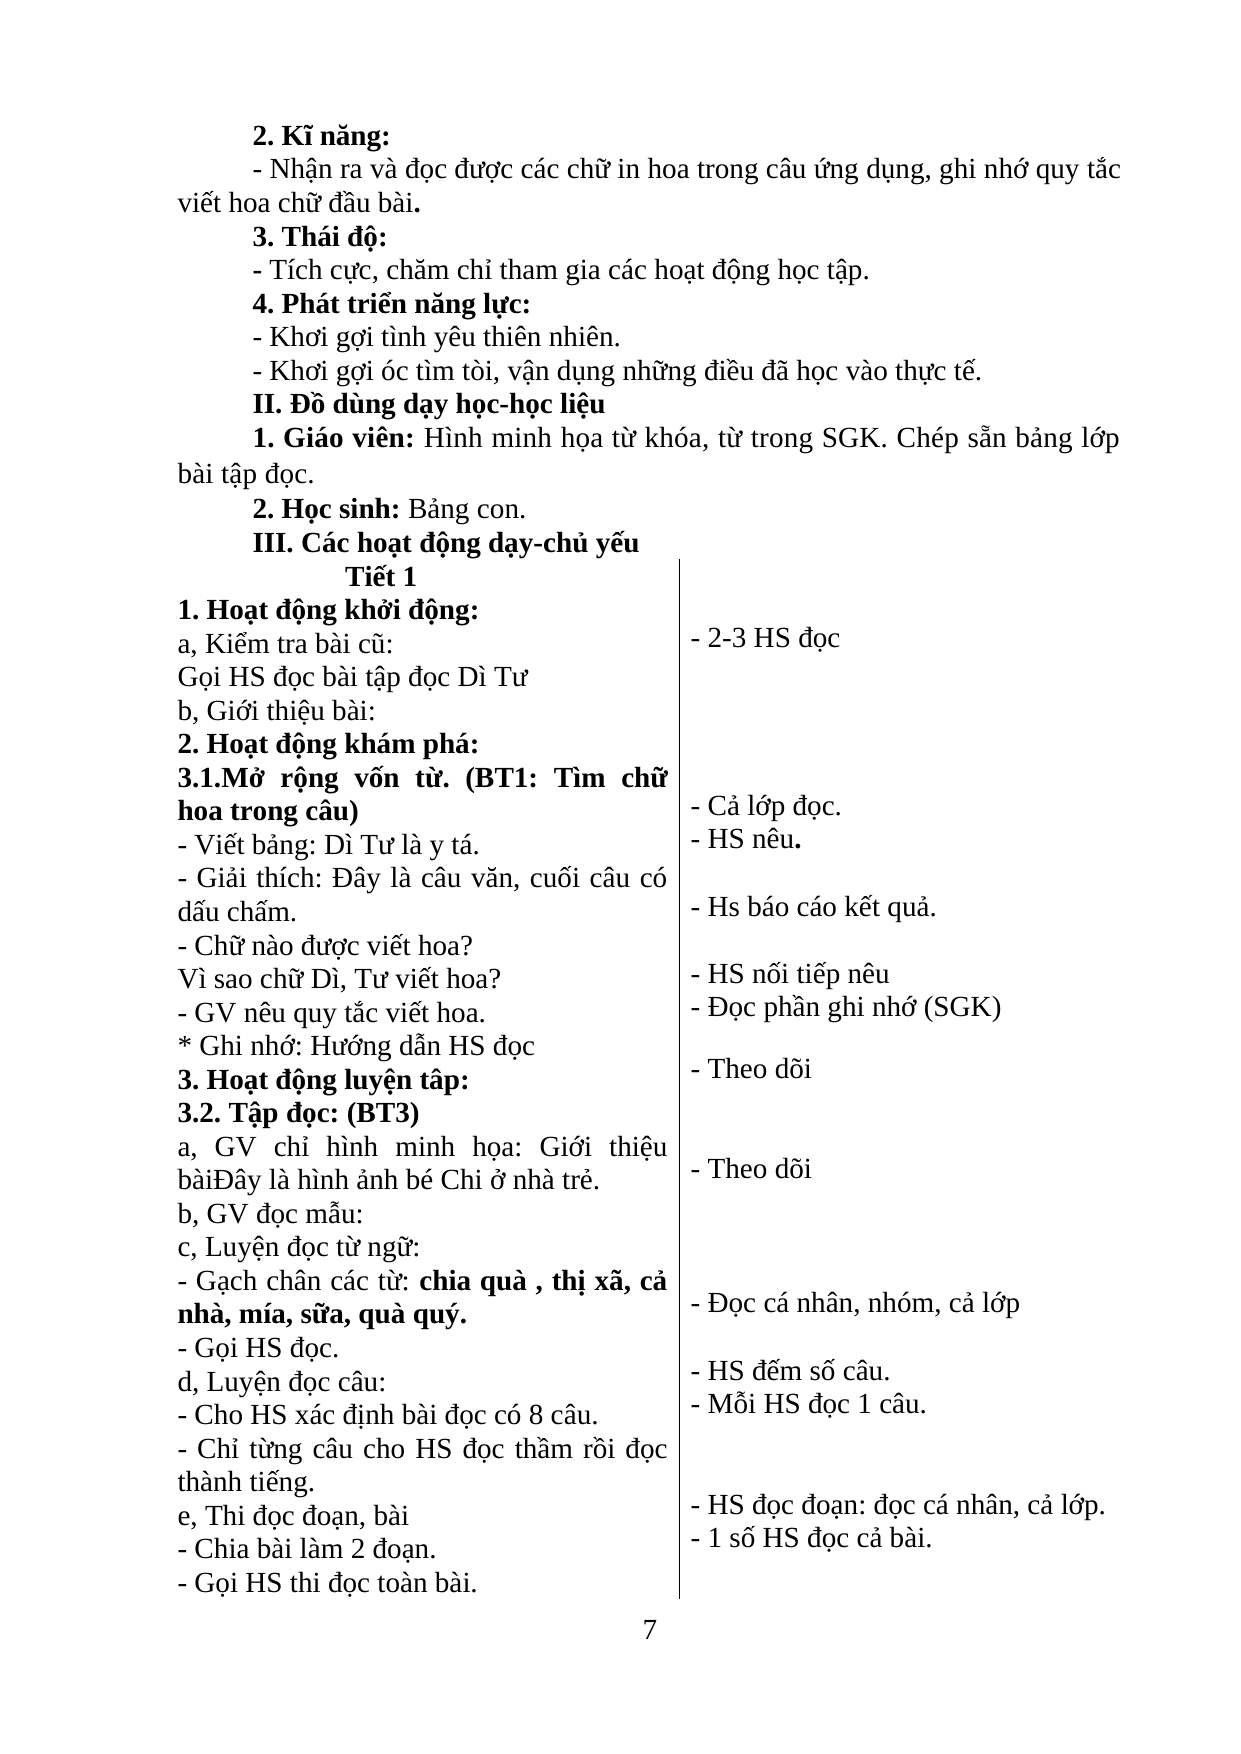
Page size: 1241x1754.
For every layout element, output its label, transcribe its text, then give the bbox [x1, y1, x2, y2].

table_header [680, 559, 1122, 1598]
text 2. Kĩ năng: [177, 118, 1122, 152]
text 4. Phát triển năng lực: [177, 286, 1122, 319]
text 1. Giáo viên: Hình minh họa từ khóa, từ trong SGK. Chép sẵn bảng lớp bài tập đọc. [177, 420, 1122, 492]
text III. Các hoạt động dạy-chủ yếu [177, 525, 1122, 559]
text 3. Thái độ: [177, 219, 1122, 252]
text - Tích cực, chăm chỉ tham gia các hoạt động học tập. [177, 252, 1122, 286]
text 2. Học sinh: Bảng con. [177, 492, 1122, 525]
text - Nhận ra và đọc được các chữ in hoa trong câu ứng dụng, ghi nhớ quy tắc viết hoa chữ đầu bài. [177, 152, 1122, 219]
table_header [166, 559, 679, 1598]
text II. Đồ dùng dạy học-học liệu [177, 386, 1122, 420]
text - Khơi gợi tình yêu thiên nhiên. [177, 319, 1122, 353]
text - Khơi gợi óc tìm tòi, vận dụng những điều đã học vào thực tế. [177, 353, 1122, 386]
